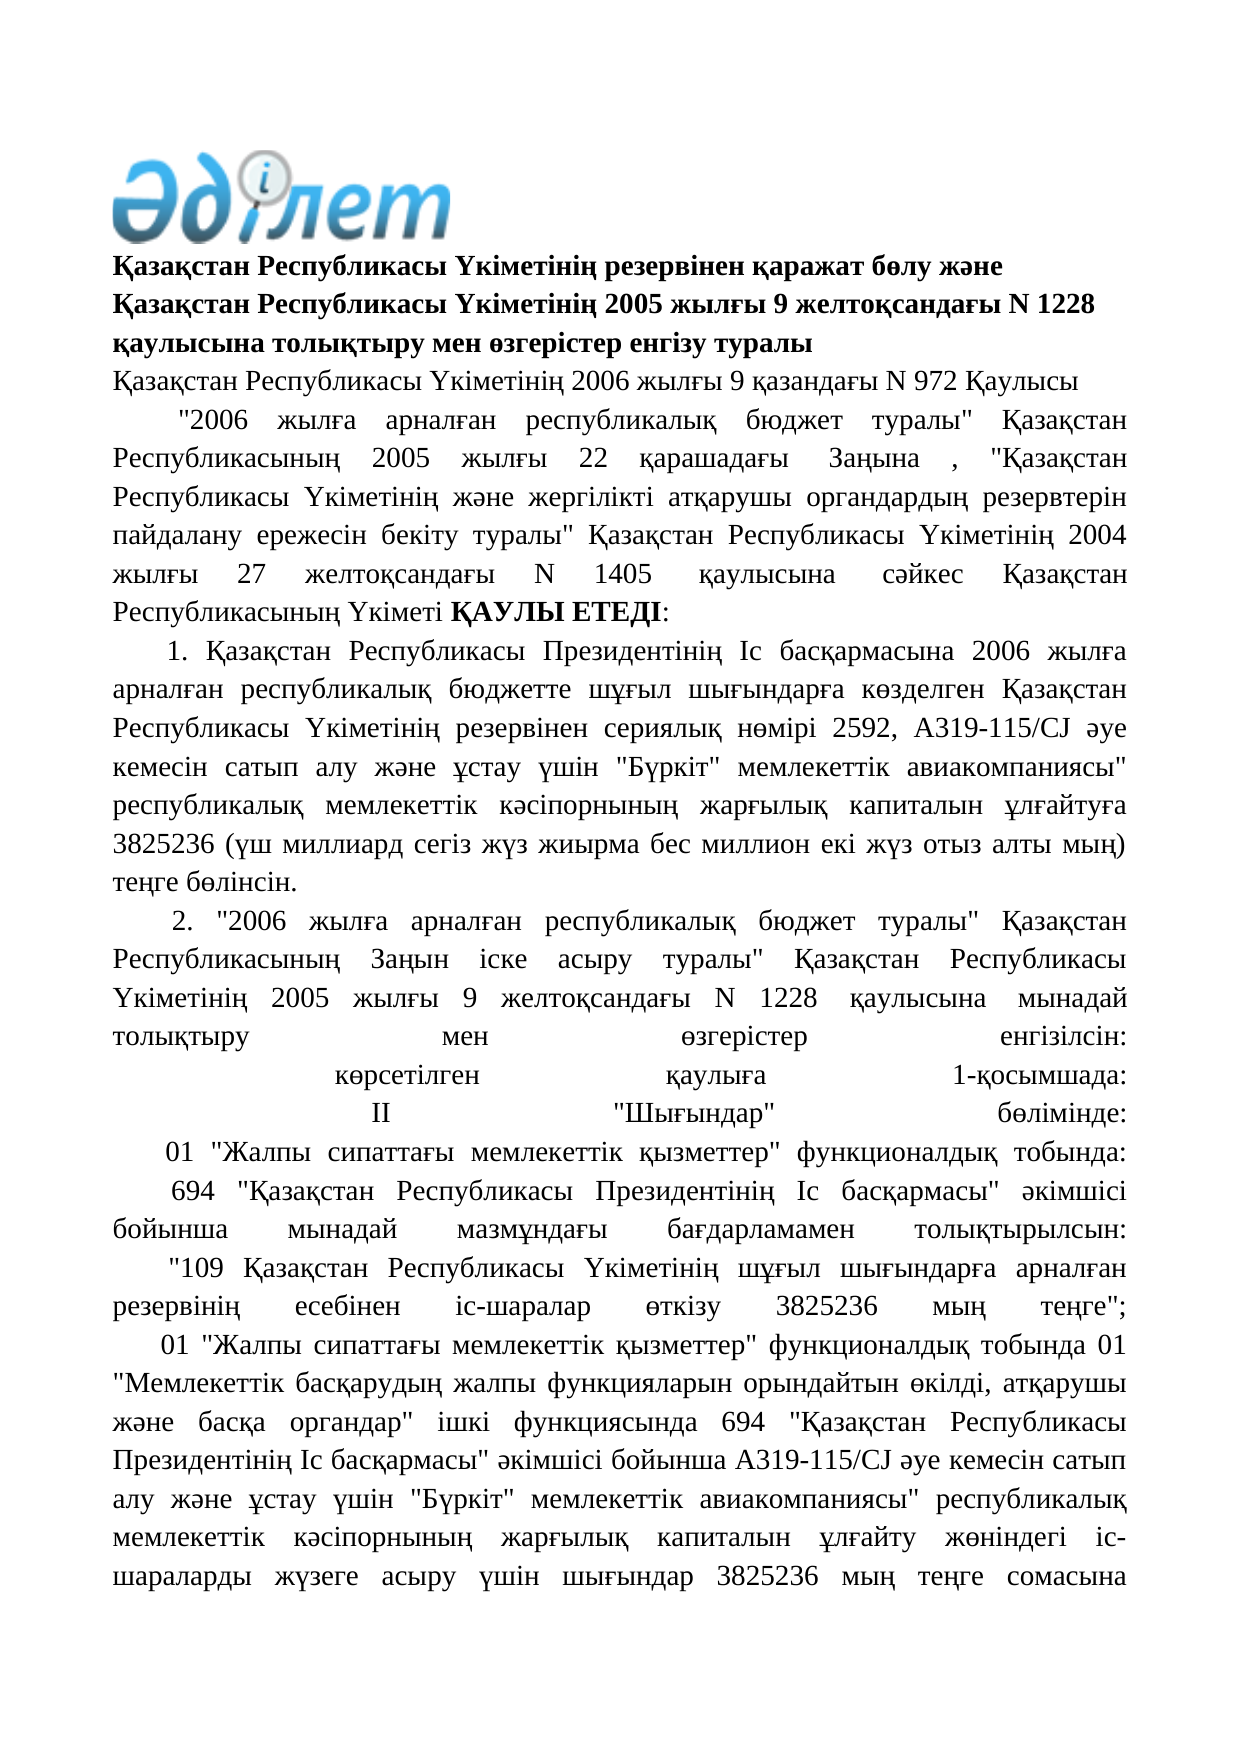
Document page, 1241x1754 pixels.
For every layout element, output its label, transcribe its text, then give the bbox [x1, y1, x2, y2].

text Қазақстан Республикасы Үкіметінің 2006 жылғы 9 қазандағы N 972 Қаулысы [112, 363, 1128, 397]
picture [112, 150, 451, 244]
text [112, 903, 1128, 1592]
text 1. Қазақстан Республикасы Президентiнiң Iс басқармасына 2006 жылға арналған республикалық бюджетте шұғыл шығындарға көзделген Қазақстан Республикасы Үкiметiнiң резервiнен сериялық нөмiрi 2592, А319-115/CJ әуе кемесiн сатып алу және ұстау үшiн "Бүркiт" мемлекеттiк авиакомпаниясы" республикалық мемлекеттiк кәсiпорнының жарғылық капиталын ұлғайтуға 3825236 (үш миллиард сегiз жүз жиырма бес миллион екi жүз отыз алты мың) теңге бөлiнсiн. [112, 633, 1128, 898]
text Қазақстан Республикасы Yкiметiнiң резервiнен қаражат бөлу және Қазақстан Республикасы Үкiметiнiң 2005 жылғы 9 желтоқсандағы N 1228 қаулысына толықтыру мен өзгерiстер енгiзу туралы [112, 248, 1128, 358]
text "2006 жылға арналған республикалық бюджет туралы" Қазақстан Республикасының 2005 жылғы 22 қарашадағы Заңына , "Қазақстан Республикасы Үкiметiнiң және жергiлiктi атқарушы органдардың резервтерiн пайдалану ережесiн бекiту туралы" Қазақстан Республикасы Үкiметiнiң 2004 жылғы 27 желтоқсандағы N 1405 қаулысына сәйкес Қазақстан Республикасының Үкiметi ҚАУЛЫ ЕТЕДI : [112, 402, 1128, 628]
